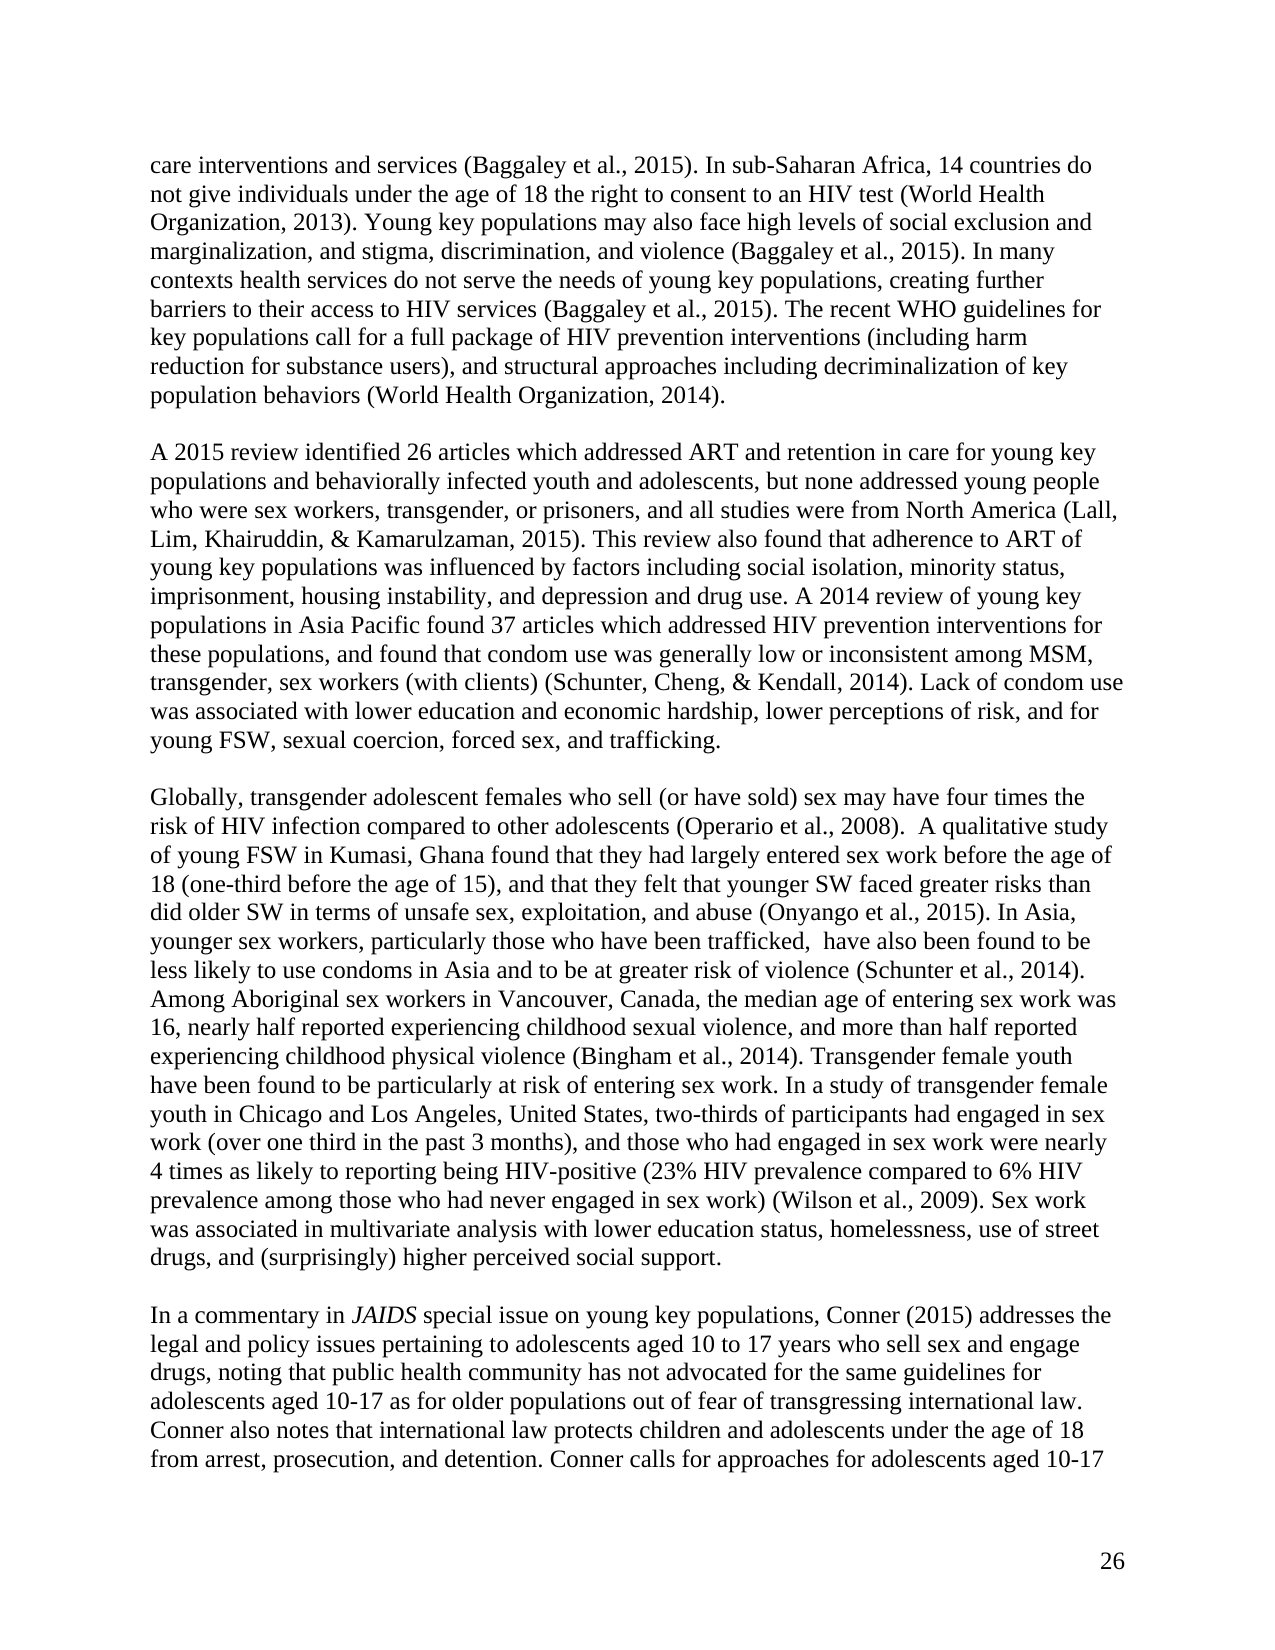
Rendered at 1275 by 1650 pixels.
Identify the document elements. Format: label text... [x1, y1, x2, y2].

text A 2015 review identified 26 articles which addressed ART and retention in care for young key populations and behaviorally infected youth and adolescents, but none addressed young people who were sex workers, transgender, or prisoners, and all studies were from North America (Lall, Lim, Khairuddin, & Kamarulzaman, 2015). This review also found that adherence to ART of young key populations was influenced by factors including social isolation, minority status, imprisonment, housing instability, and depression and drug use. A 2014 review of young key populations in Asia Pacific found 37 articles which addressed HIV prevention interventions for these populations, and found that condom use was generally low or inconsistent among MSM, transgender, sex workers (with clients) (Schunter, Cheng, & Kendall, 2014). Lack of condom use was associated with lower education and economic hardship, lower perceptions of risk, and for young FSW, sexual coercion, forced sex, and trafficking. [150, 437, 1125, 754]
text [150, 150, 1125, 409]
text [150, 1300, 1125, 1472]
text Globally, transgender adolescent females who sell (or have sold) sex may have four times the risk of HIV infection compared to other adolescents (Operario et al., 2008). A qualitative study of young FSW in Kumasi, Ghana found that they had largely entered sex work before the age of 18 (one-third before the age of 15), and that they felt that younger SW faced greater risks than did older SW in terms of unsafe sex, exploitation, and abuse (Onyango et al., 2015). In Asia, younger sex workers, particularly those who have been trafficked, have also been found to be less likely to use condoms in Asia and to be at greater risk of violence (Schunter et al., 2014). Among Aboriginal sex workers in Vancouver, Canada, the median age of entering sex work was 16, nearly half reported experiencing childhood sexual violence, and more than half reported experiencing childhood physical violence (Bingham et al., 2014). Transgender female youth have been found to be particularly at risk of entering sex work. In a study of transgender female youth in Chicago and Los Angeles, United States, two-thirds of participants had engaged in sex work (over one third in the past 3 months), and those who had engaged in sex work were nearly 4 times as likely to reporting being HIV-positive (23% HIV prevalence compared to 6% HIV prevalence among those who had never engaged in sex work) (Wilson et al., 2009). Sex work was associated in multivariate analysis with lower education status, homelessness, use of street drugs, and (surprisingly) higher perceived social support. [150, 782, 1125, 1271]
